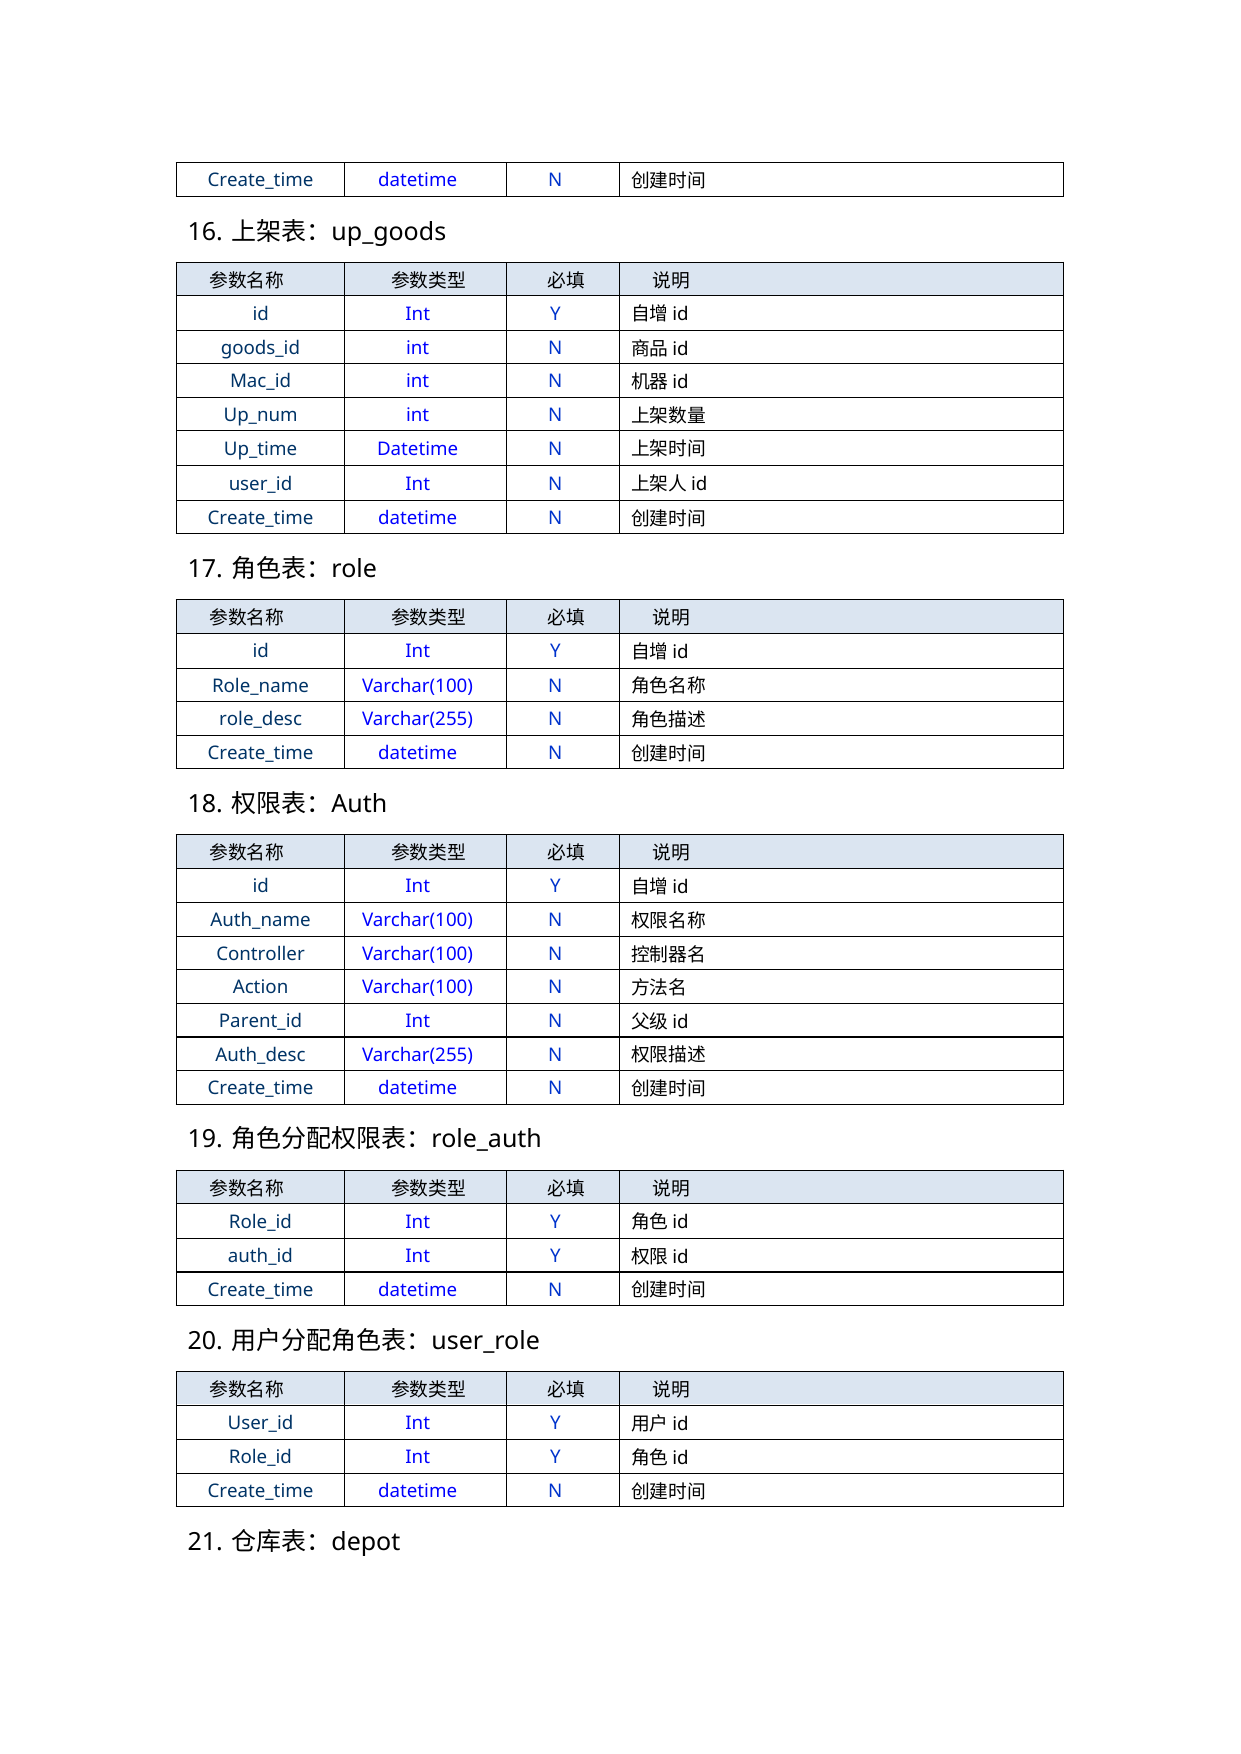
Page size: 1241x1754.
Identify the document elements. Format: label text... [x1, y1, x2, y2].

table_cell N [507, 1038, 619, 1070]
table_cell Datetime [345, 431, 506, 465]
table_cell goods_id [177, 331, 344, 363]
table_cell Varchar(100) [345, 970, 506, 1003]
table_cell 角色描述 [620, 702, 1063, 734]
table_cell Y [507, 1239, 619, 1271]
table_cell 上架时间 [620, 431, 1063, 465]
table_cell 自增id [620, 296, 1063, 330]
table_cell Auth_name [177, 903, 344, 936]
table_cell 权限描述 [620, 1038, 1063, 1070]
table_cell datetime [345, 1474, 506, 1506]
table_cell N [507, 163, 619, 196]
table_cell role_desc [177, 702, 344, 734]
table_header 参数类型 [345, 1171, 506, 1203]
table_cell Int [345, 296, 506, 330]
table_cell int [345, 331, 506, 363]
table_cell auth_id [177, 1239, 344, 1271]
table_cell N [507, 431, 619, 465]
table_header 参数名称 [177, 600, 344, 633]
table_cell datetime [345, 1071, 506, 1103]
table_cell Role_name [177, 669, 344, 701]
table_header 参数类型 [345, 835, 506, 868]
table_cell 创建时间 [620, 1273, 1063, 1305]
table_cell Y [507, 1204, 619, 1238]
table_cell id [177, 869, 344, 902]
table_header 说明 [620, 835, 1063, 868]
table_cell N [507, 669, 619, 701]
list 角色分配权限表：role_auth [187, 1105, 1053, 1169]
table_cell Int [345, 1440, 506, 1473]
table_cell Int [345, 466, 506, 499]
table_header 参数名称 [177, 263, 344, 295]
table_header 必填 [507, 600, 619, 633]
table_cell user_id [177, 466, 344, 499]
table_cell Int [345, 1406, 506, 1439]
table_cell Action [177, 970, 344, 1003]
table_cell Create_time [177, 163, 344, 196]
table_cell 商品id [620, 331, 1063, 363]
table_cell 用户id [620, 1406, 1063, 1439]
table_cell N [507, 364, 619, 397]
table_cell N [507, 1273, 619, 1305]
list 上架表：up_goods [187, 197, 1053, 262]
table_cell Up_time [177, 431, 344, 465]
table_cell N [507, 903, 619, 936]
table_cell Auth_desc [177, 1038, 344, 1070]
table_cell Create_time [177, 1071, 344, 1103]
table_cell User_id [177, 1406, 344, 1439]
table_header 说明 [620, 1372, 1063, 1404]
table_cell N [507, 1071, 619, 1103]
table_cell datetime [345, 501, 506, 533]
table_cell datetime [345, 163, 506, 196]
table_cell Y [507, 1406, 619, 1439]
table_cell N [507, 466, 619, 499]
table_cell Int [345, 634, 506, 667]
table_cell N [507, 937, 619, 969]
table_cell N [507, 736, 619, 768]
table_cell Role_id [177, 1440, 344, 1473]
table_cell 上架数量 [620, 398, 1063, 430]
table_cell 权限名称 [620, 903, 1063, 936]
table_cell Y [507, 1440, 619, 1473]
table_header 必填 [507, 263, 619, 295]
table_cell id [177, 634, 344, 667]
table_cell 创建时间 [620, 1474, 1063, 1506]
table_cell N [507, 331, 619, 363]
list 用户分配角色表：user_role [187, 1306, 1053, 1371]
table_cell Varchar(255) [345, 702, 506, 734]
list 权限表：Auth [187, 769, 1053, 834]
table_cell 创建时间 [620, 501, 1063, 533]
table_cell Varchar(100) [345, 669, 506, 701]
table_cell Varchar(100) [345, 903, 506, 936]
table_cell Int [345, 1004, 506, 1036]
table_cell N [507, 1474, 619, 1506]
table_cell Int [345, 1239, 506, 1271]
table_cell Int [345, 869, 506, 902]
table_header 必填 [507, 835, 619, 868]
table_header 必填 [507, 1372, 619, 1404]
table_cell Create_time [177, 1273, 344, 1305]
table_cell int [345, 398, 506, 430]
table_cell Y [507, 869, 619, 902]
table_cell 创建时间 [620, 736, 1063, 768]
table_cell Controller [177, 937, 344, 969]
table_cell Mac_id [177, 364, 344, 397]
table_cell N [507, 501, 619, 533]
table_cell Role_id [177, 1204, 344, 1238]
list 仓库表：depot [187, 1507, 1053, 1572]
table_header 参数类型 [345, 600, 506, 633]
table_cell Parent_id [177, 1004, 344, 1036]
table_cell 角色名称 [620, 669, 1063, 701]
table_cell N [507, 970, 619, 1003]
table_cell 自增id [620, 869, 1063, 902]
table_cell 角色id [620, 1204, 1063, 1238]
table_cell N [507, 398, 619, 430]
table_header 参数类型 [345, 1372, 506, 1404]
table_cell Varchar(255) [345, 1038, 506, 1070]
table_cell 创建时间 [620, 163, 1063, 196]
table_cell Y [507, 634, 619, 667]
table_cell 控制器名 [620, 937, 1063, 969]
table_cell Create_time [177, 1474, 344, 1506]
table_cell 机器id [620, 364, 1063, 397]
table_cell 权限id [620, 1239, 1063, 1271]
table_header 参数名称 [177, 835, 344, 868]
table_cell Create_time [177, 736, 344, 768]
table_cell N [507, 702, 619, 734]
table_cell Create_time [177, 501, 344, 533]
table_cell 自增id [620, 634, 1063, 667]
table_cell 方法名 [620, 970, 1063, 1003]
table_header 说明 [620, 600, 1063, 633]
table_header 必填 [507, 1171, 619, 1203]
table_cell int [345, 364, 506, 397]
table_header 参数名称 [177, 1171, 344, 1203]
table_cell 父级id [620, 1004, 1063, 1036]
table_cell N [507, 1004, 619, 1036]
table_cell Y [507, 296, 619, 330]
table_header 说明 [620, 263, 1063, 295]
table_cell Varchar(100) [345, 937, 506, 969]
table_cell datetime [345, 1273, 506, 1305]
table_cell datetime [345, 736, 506, 768]
table_cell Int [345, 1204, 506, 1238]
table_cell id [177, 296, 344, 330]
table_header 参数名称 [177, 1372, 344, 1404]
table_cell 角色id [620, 1440, 1063, 1473]
table_cell 创建时间 [620, 1071, 1063, 1103]
list 角色表：role [187, 534, 1053, 599]
table_cell 上架人id [620, 466, 1063, 499]
table_header 说明 [620, 1171, 1063, 1203]
table_header 参数类型 [345, 263, 506, 295]
table_cell Up_num [177, 398, 344, 430]
